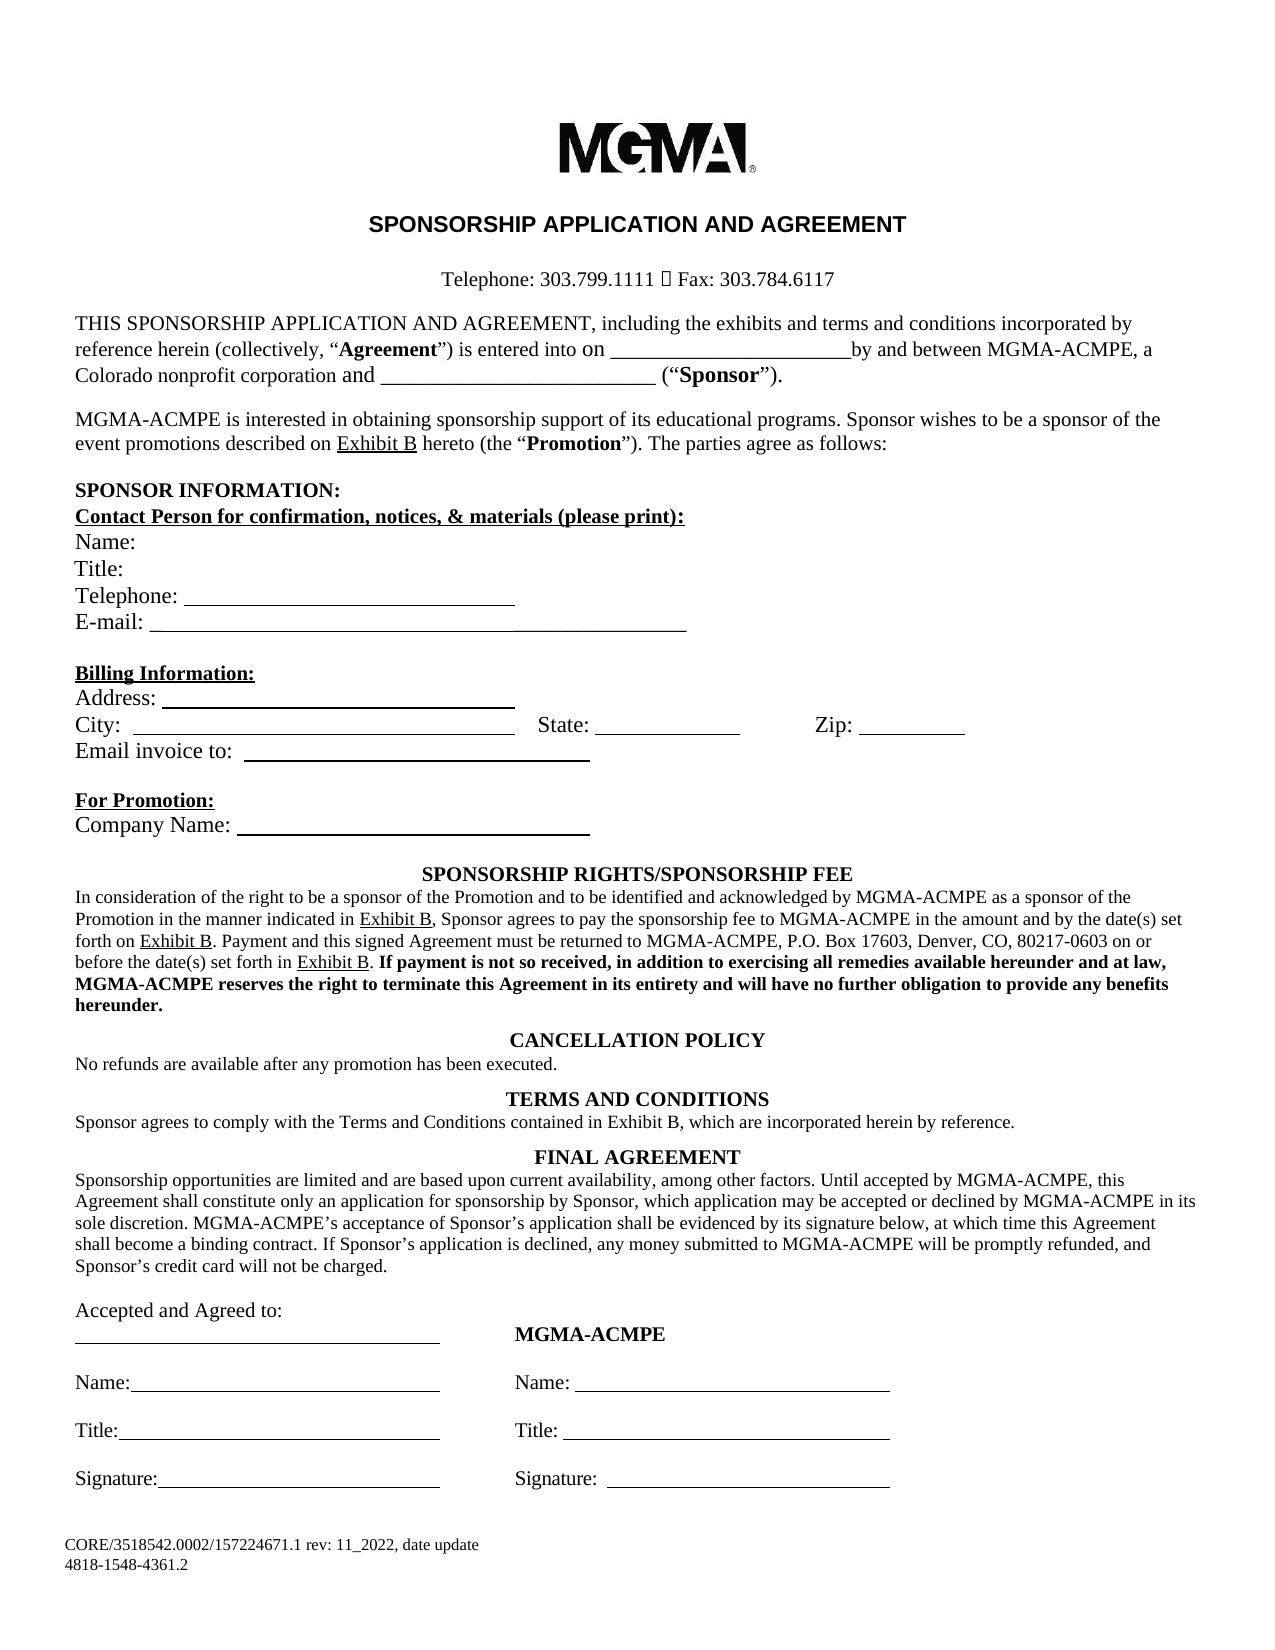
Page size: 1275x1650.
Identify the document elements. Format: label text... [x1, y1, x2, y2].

text TERMS AND CONDITIONS [366, 1086, 909, 1111]
text SPONSORSHIP RIGHTS/SPONSORSHIP FEE [366, 862, 909, 886]
text E-mail: _ _______________ [75, 608, 1212, 634]
text MGMA-ACMPE is interested in obtaining sponsorship support of its educational programs. Sponsor wishes to be a sponsor of the event promotions described on Exhibit B hereto (the “Promotion”). The parties agree as follows: [75, 406, 1201, 454]
text SPONSORSHIP APPLICATION AND AGREEMENT [366, 211, 909, 237]
text Email invoice to: [75, 737, 1034, 764]
text shall become a binding contract. If Sponsor’s application is declined, any money submitted to MGMA-ACMPE will be promptly refunded, and Sponsor’s credit card will not be charged. [75, 1233, 1201, 1276]
text Sponsor agrees to comply with the Terms and Conditions contained in Exhibit B, which are incorporated herein by reference. [75, 1111, 1212, 1132]
text Telephone: 303.799.1111  Fax: 303.784.6117 [366, 264, 909, 292]
text Company Name: [75, 812, 1212, 838]
text THIS SPONSORSHIP APPLICATION AND AGREEMENT, including the exhibits and terms and conditions incorporated by reference herein (collectively, “Agreement”) is entered into on _____________________by and between MGMA-ACMPE, a Colorado nonprofit corporation and ________________________ (“Sponsor”). [75, 311, 1201, 387]
text In consideration of the right to be a sponsor of the Promotion and to be identified and acknowledged by MGMA-ACMPE as a sponsor of the Promotion in the manner indicated in Exhibit B, Sponsor agrees to pay the sponsorship fee to MGMA-ACMPE in the amount and by the date(s) set forth on Exhibit B. Payment and this signed Agreement must be returned to MGMA-ACMPE, P.O. Box 17603, Denver, CO, 80217-0603 on or before the date(s) set forth in Exhibit B. If payment is not so received, in addition to exercising all remedies available hereunder and at law, MGMA-ACMPE reserves the right to terminate this Agreement in its entirety and will have no further obligation to provide any benefits hereunder. [75, 886, 1184, 1016]
text SPONSOR INFORMATION: [75, 479, 1212, 503]
text Title: Title: [75, 1418, 1212, 1442]
text Name: Name: [75, 1370, 1212, 1394]
text Telephone: [64, 582, 1208, 608]
text Contact Person for confirmation, notices, & materials (please print): [75, 503, 1212, 529]
text Accepted and Agreed to: [75, 1298, 1212, 1322]
text Name: [75, 529, 1212, 555]
text FINAL AGREEMENT [366, 1144, 909, 1169]
text Title: [74, 555, 1208, 582]
text Address: [75, 685, 1212, 711]
text For Promotion: [75, 788, 1212, 812]
text MGMA-ACMPE [75, 1322, 1212, 1346]
text Billing Information: [75, 661, 1212, 685]
text CANCELLATION POLICY [366, 1028, 909, 1052]
text Sponsorship opportunities are limited and are based upon current availability, among other factors. Until accepted by MGMA-ACMPE, this Agreement shall constitute only an application for sponsorship by Sponsor, which application may be accepted or declined by MGMA-ACMPE in its sole discretion. MGMA-ACMPE’s acceptance of Sponsor’s application shall be evidenced by its signature below, at which time this Agreement [75, 1169, 1199, 1233]
text City: State: Zip: [75, 711, 1034, 737]
picture [554, 118, 758, 173]
text No refunds are available after any promotion has been executed. [75, 1052, 1212, 1074]
text Signature: Signature: [75, 1466, 1212, 1490]
